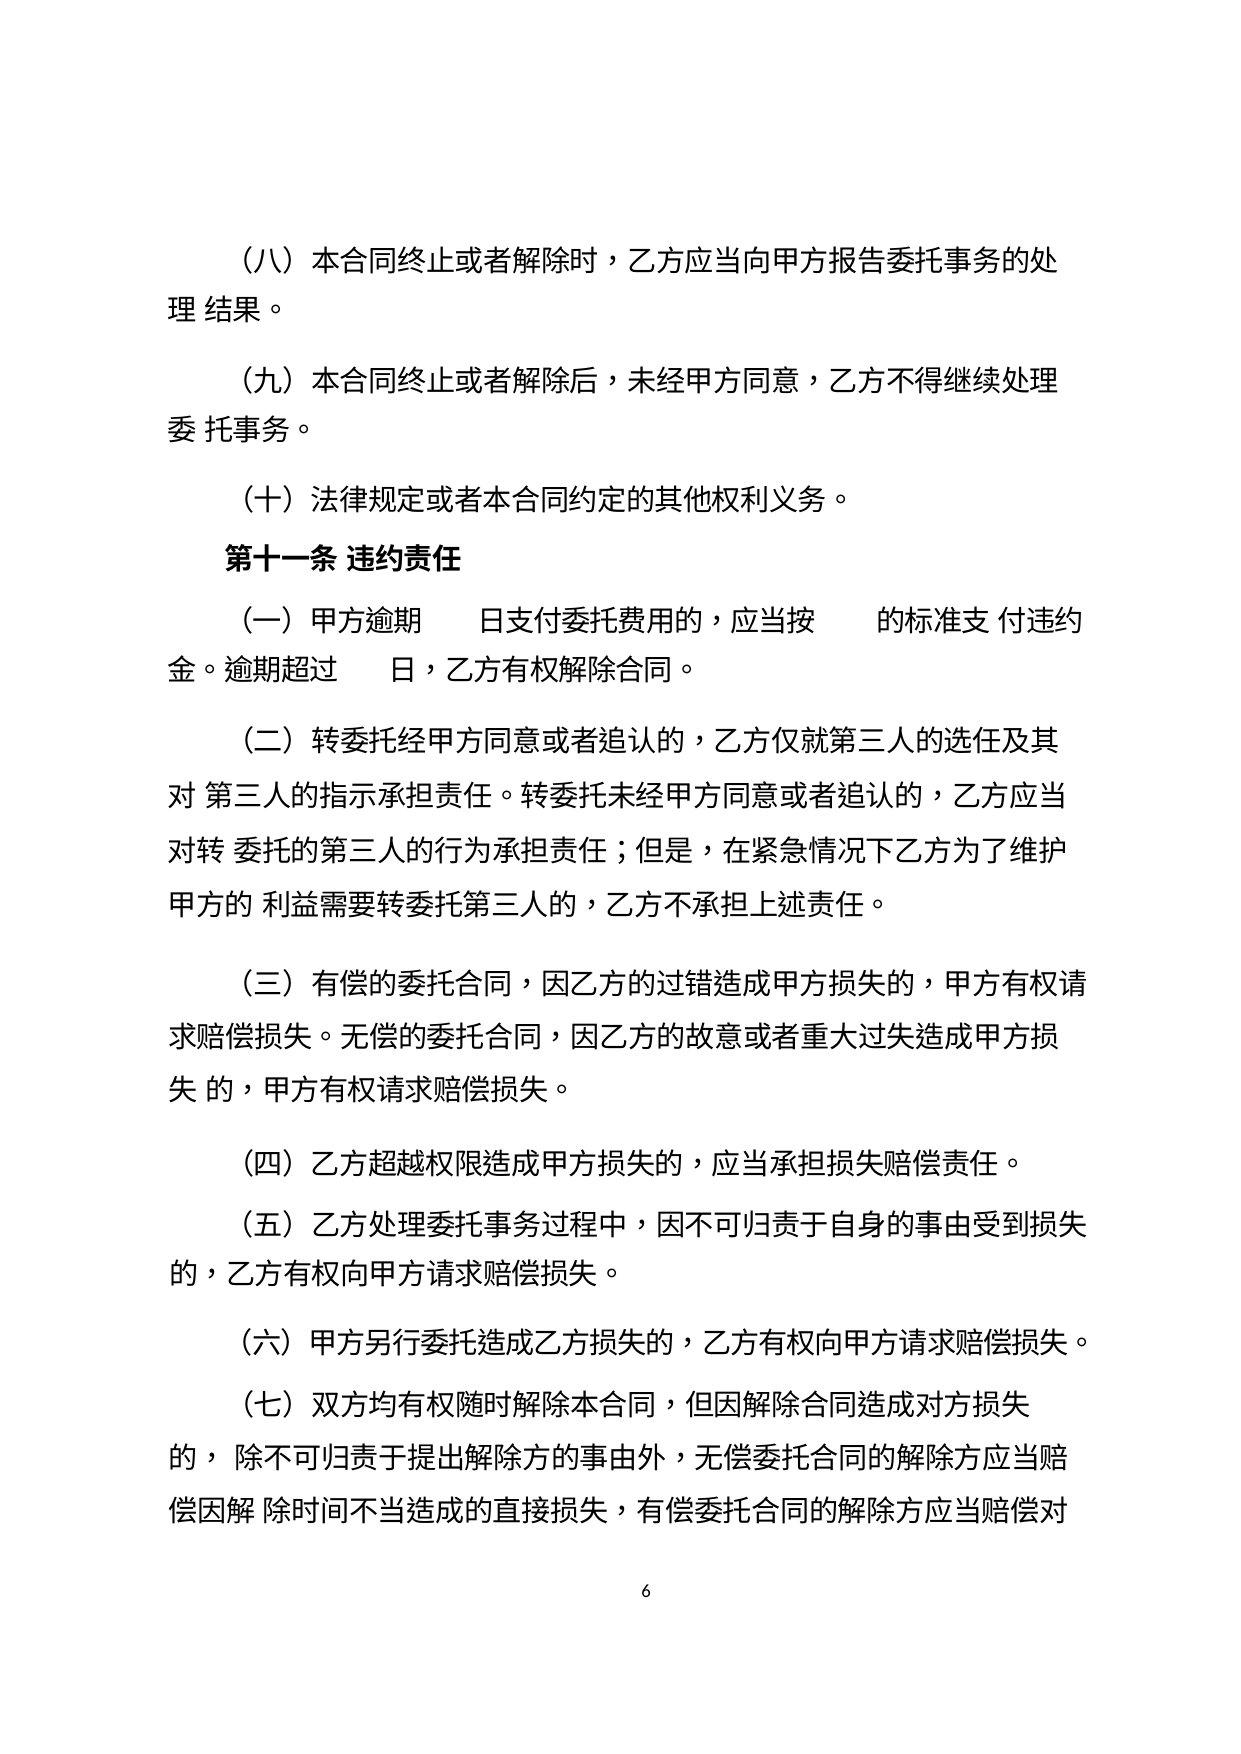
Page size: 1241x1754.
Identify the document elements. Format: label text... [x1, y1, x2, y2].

text 第十一条 违约责任 [224, 540, 1097, 577]
text （三）有偿的委托合同，因乙方的过错造成甲方损失的，甲方有权请 求赔偿损失。无偿的委托合同，因乙方的故意或者重大过失造成甲方损失 的，甲方有权请求赔偿损失。 [168, 963, 1087, 1108]
text （五）乙方处理委托事务过程中，因不可归责于自身的事由受到损失 的，乙方有权向甲方请求赔偿损失。 [169, 1204, 1087, 1293]
text （六）甲方另行委托造成乙方损失的，乙方有权向甲方请求赔偿损失。 [167, 1325, 1097, 1361]
text （八）本合同终止或者解除时，乙方应当向甲方报告委托事务的处理 结果。 [168, 240, 1087, 328]
text （九）本合同终止或者解除后，未经甲方同意，乙方不得继续处理委 托事务。 [167, 361, 1087, 449]
text （四）乙方超越权限造成甲方损失的，应当承担损失赔偿责任。 [225, 1145, 1097, 1182]
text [168, 1384, 1087, 1529]
text （二）转委托经甲方同意或者追认的，乙方仅就第三人的选任及其对 第三人的指示承担责任。转委托未经甲方同意或者追认的，乙方应当对转 委托的第三人的行为承担责任；但是，在紧急情况下乙方为了维护甲方的 利益需要转委托第三人的，乙方不承担上述责任。 [167, 721, 1087, 924]
text （十）法律规定或者本合同约定的其他权利义务。 [225, 481, 1097, 517]
text （一）甲方逾期 日支付委托费用的，应当按 的标准支 付违约金。逾期超过 日，乙方有权解除合同。 [167, 600, 1087, 689]
